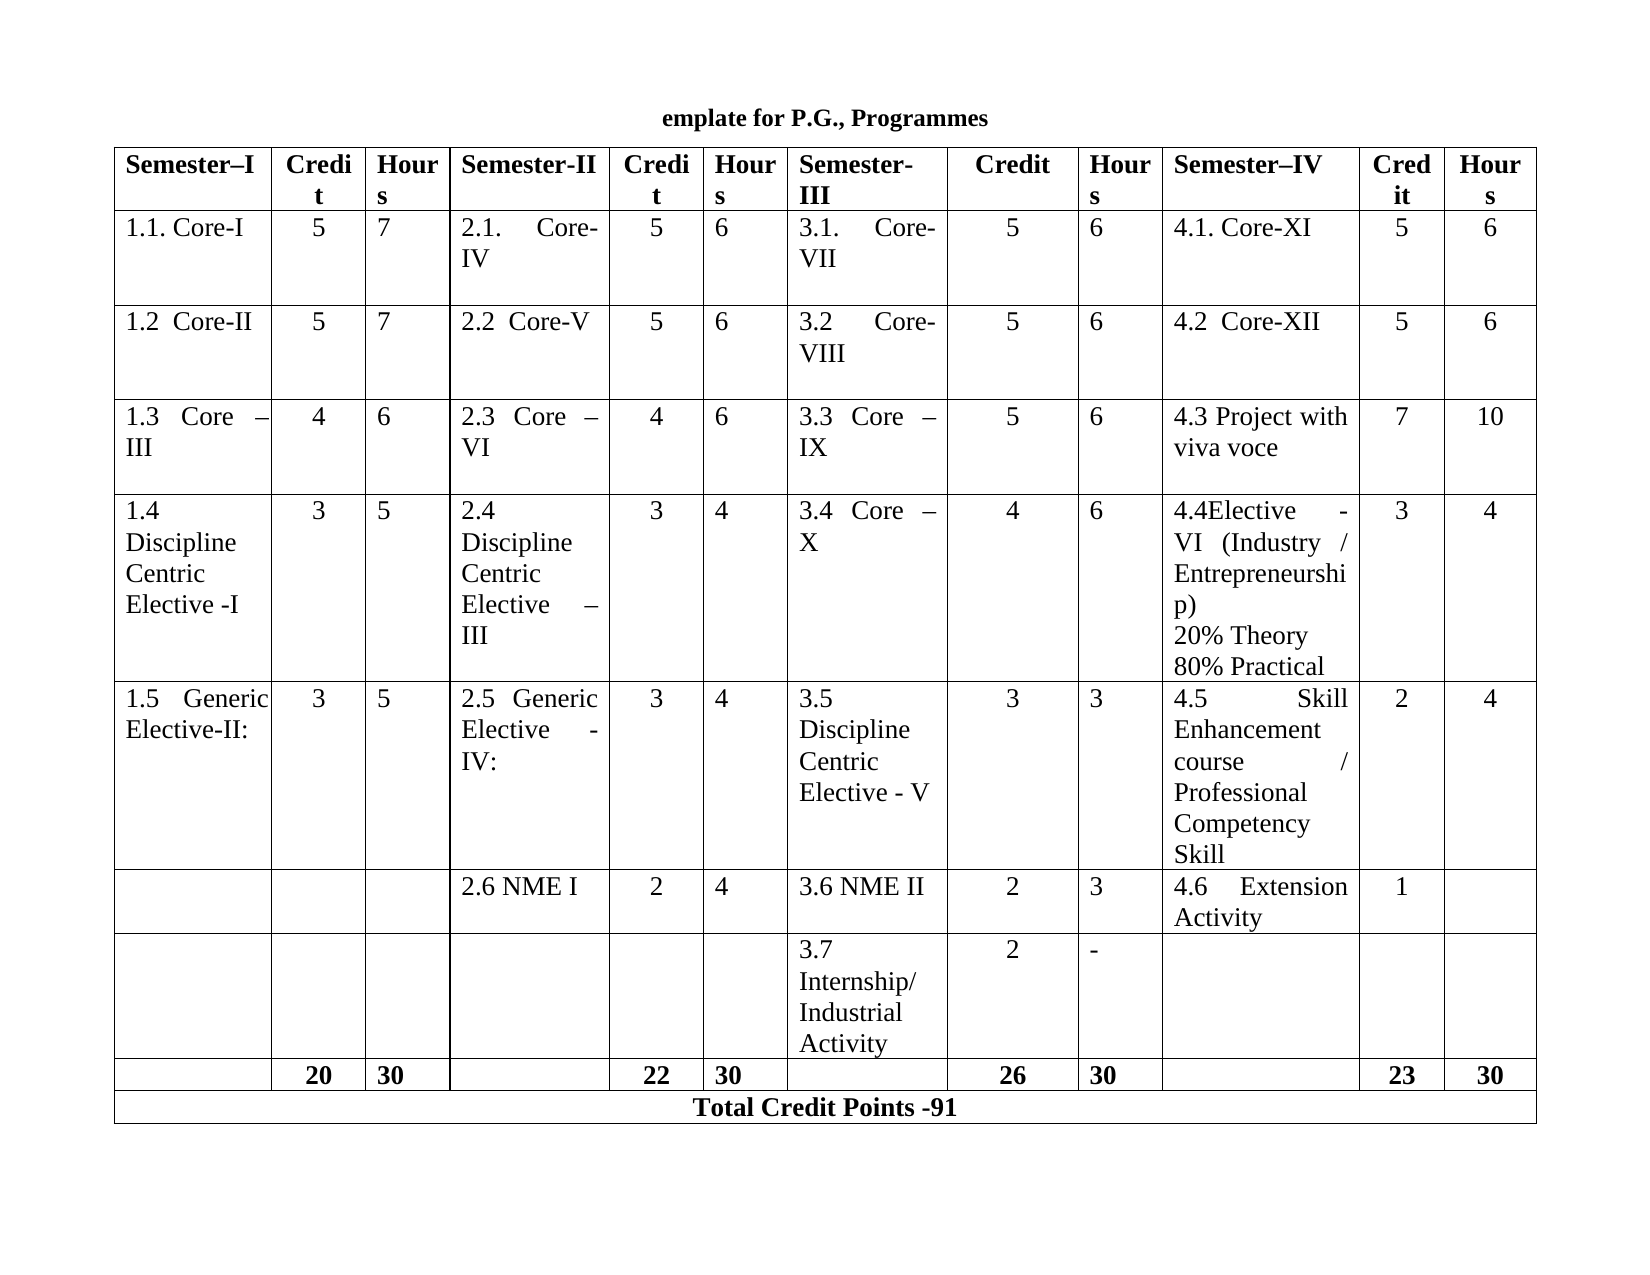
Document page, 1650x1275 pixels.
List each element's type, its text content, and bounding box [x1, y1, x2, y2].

table_cell 2.4 Discipline Centric Elective – III [451, 495, 609, 681]
table_cell [788, 1059, 947, 1090]
table_cell 6 [1079, 495, 1162, 681]
table_cell 3 [610, 495, 703, 681]
table_cell 4.1. Core-XI [1163, 211, 1359, 304]
table_header Hours [1445, 148, 1536, 210]
table_cell [1445, 870, 1536, 933]
table_header Credit [948, 148, 1078, 210]
table_cell 6 [366, 400, 449, 493]
table_cell 7 [366, 211, 449, 304]
table_cell 6 [1445, 211, 1536, 304]
table_cell 3.2 Core-VIII [788, 306, 947, 399]
table_cell 5 [366, 682, 449, 869]
table_cell [451, 1059, 609, 1090]
table_header Hours [704, 148, 787, 210]
table_cell 6 [1079, 211, 1162, 304]
table_cell 2.2 Core-V [451, 306, 609, 399]
table_header Hours [366, 148, 449, 210]
table_cell 7 [1360, 400, 1444, 493]
table_header Semester–IV [1163, 148, 1359, 210]
table_cell [366, 934, 449, 1058]
table_cell [1163, 1059, 1359, 1090]
table_cell 6 [1445, 306, 1536, 399]
table_cell [366, 870, 449, 933]
table_cell 5 [948, 211, 1078, 304]
table_header Credit [1360, 148, 1444, 210]
table_cell 6 [1079, 306, 1162, 399]
table_cell 30 [704, 1059, 787, 1090]
table_cell 5 [948, 400, 1078, 493]
table_cell 30 [366, 1059, 449, 1090]
table_cell 1.5 Generic Elective-II: [115, 682, 271, 869]
table_cell 6 [704, 400, 787, 493]
table_cell 5 [610, 211, 703, 304]
table_cell 4.6 Extension Activity [1163, 870, 1359, 933]
table_cell [272, 934, 365, 1058]
table_cell [115, 1059, 271, 1090]
table_cell 4 [610, 400, 703, 493]
table_cell 1 [1360, 870, 1444, 933]
table_cell [272, 870, 365, 933]
table_cell 4 [1445, 495, 1536, 681]
table_header Semester–I [115, 148, 271, 210]
table_cell 3.7 Internship/ Industrial Activity [788, 934, 947, 1058]
table_cell 3 [1360, 495, 1444, 681]
table_cell 26 [948, 1059, 1078, 1090]
table_cell 5 [272, 306, 365, 399]
table_cell 2 [948, 870, 1078, 933]
table_cell 4 [1445, 682, 1536, 869]
table_cell 3 [948, 682, 1078, 869]
table_cell Total Credit Points -91 [115, 1091, 1536, 1123]
table_cell 2 [948, 934, 1078, 1058]
table_cell 3.3 Core – IX [788, 400, 947, 493]
table_cell [1163, 934, 1359, 1058]
table_cell 2.5 Generic Elective -IV: [451, 682, 609, 869]
table_cell 5 [272, 211, 365, 304]
table_cell 3 [272, 495, 365, 681]
table_cell 3.1. Core-VII [788, 211, 947, 304]
table_cell 3 [610, 682, 703, 869]
table_cell 2.3 Core – VI [451, 400, 609, 493]
table_cell 2.1. Core-IV [451, 211, 609, 304]
table_cell 6 [1079, 400, 1162, 493]
table_header Credit [610, 148, 703, 210]
table_cell 3.4 Core – X [788, 495, 947, 681]
table_cell 5 [366, 495, 449, 681]
table_cell [1445, 934, 1536, 1058]
table_cell 1.3 Core – III [115, 400, 271, 493]
table_cell [610, 934, 703, 1058]
table_cell 23 [1360, 1059, 1444, 1090]
table_cell 1.1. Core-I [115, 211, 271, 304]
table_cell 2 [1360, 682, 1444, 869]
table_cell [451, 934, 609, 1058]
table_header Semester-II [451, 148, 609, 210]
table_cell 4 [704, 870, 787, 933]
table_cell 4.2 Core-XII [1163, 306, 1359, 399]
table_cell 4.4Elective - VI (Industry / Entrepreneurship) 20% Theory 80% Practical [1163, 495, 1359, 681]
table_cell 6 [704, 306, 787, 399]
table_cell [1360, 934, 1444, 1058]
table_cell 10 [1445, 400, 1536, 493]
table_cell 5 [1360, 211, 1444, 304]
table_header Semester-III [788, 148, 947, 210]
table_cell 1.4 Discipline Centric Elective -I [115, 495, 271, 681]
table_cell 2.6 NME I [451, 870, 609, 933]
text emplate for P.G., Programmes [150, 103, 1500, 132]
table_cell [704, 934, 787, 1058]
table_cell 5 [610, 306, 703, 399]
table_cell 2 [610, 870, 703, 933]
table_cell 3 [1079, 870, 1162, 933]
table_cell 30 [1079, 1059, 1162, 1090]
table_cell 5 [1360, 306, 1444, 399]
table_cell 4.5 Skill Enhancement course / Professional Competency Skill [1163, 682, 1359, 869]
table_cell 1.2 Core-II [115, 306, 271, 399]
table_cell 22 [610, 1059, 703, 1090]
table_cell 4 [272, 400, 365, 493]
table_cell 6 [704, 211, 787, 304]
table_cell 4 [704, 495, 787, 681]
table_cell 7 [366, 306, 449, 399]
table_cell 4 [704, 682, 787, 869]
table_cell 30 [1445, 1059, 1536, 1090]
table_header Credit [272, 148, 365, 210]
table_cell - [1079, 934, 1162, 1058]
table_cell 3 [1079, 682, 1162, 869]
table_cell [115, 934, 271, 1058]
table_cell 3 [272, 682, 365, 869]
table_cell 4.3 Project with viva voce [1163, 400, 1359, 493]
table_cell 3.6 NME II [788, 870, 947, 933]
table_cell 5 [948, 306, 1078, 399]
table_cell 20 [272, 1059, 365, 1090]
table_cell [115, 870, 271, 933]
table_cell 3.5 Discipline Centric Elective - V [788, 682, 947, 869]
table_header Hours [1079, 148, 1162, 210]
table_cell 4 [948, 495, 1078, 681]
